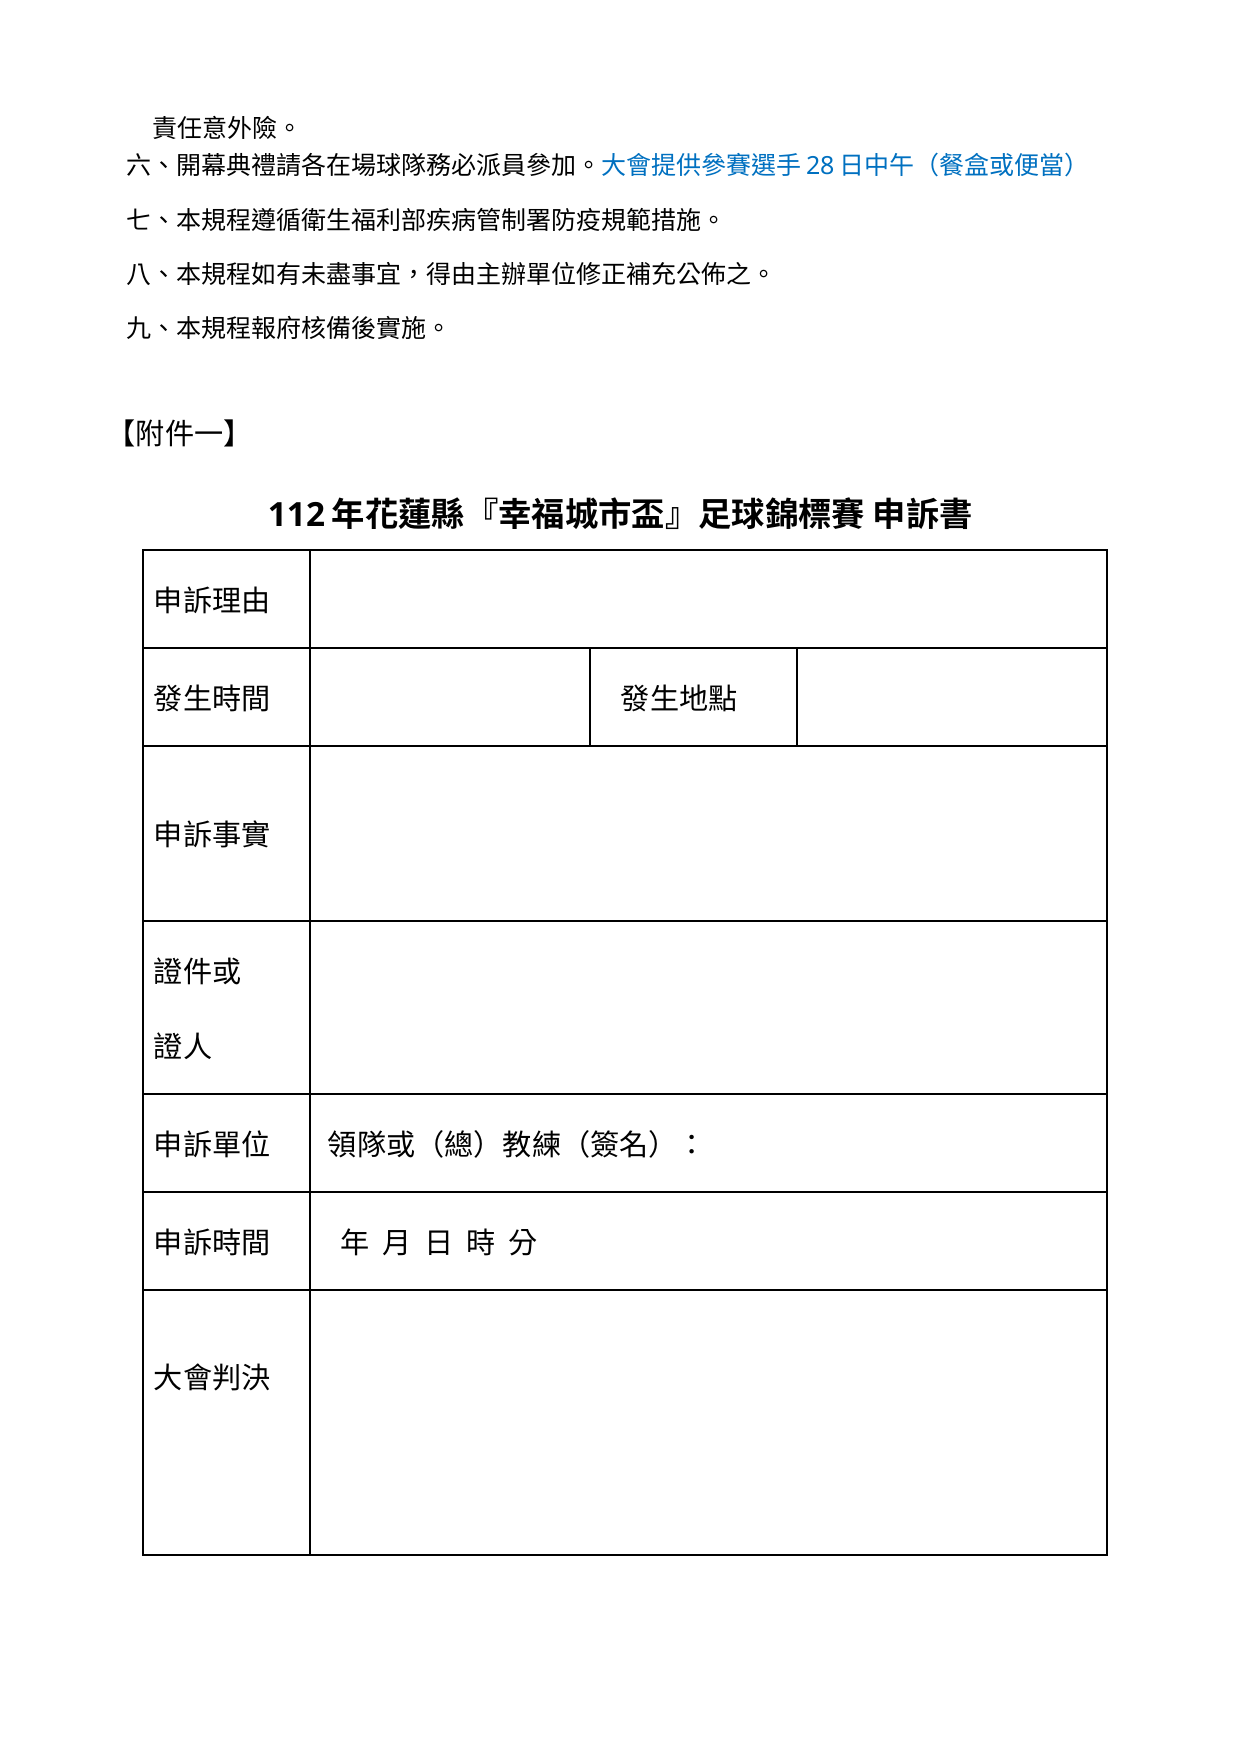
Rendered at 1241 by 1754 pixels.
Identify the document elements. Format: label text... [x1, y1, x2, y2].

text 112年花蓮縣『幸福城市盃』足球錦標賽 申訴書 [106, 474, 1134, 549]
text 【附件一】 [106, 411, 1134, 453]
text 責任意外險。 [106, 108, 1134, 146]
text 九、本規程報府核備後實施。 [106, 309, 1134, 345]
table_cell 發生時間 [144, 649, 309, 745]
table_header 申訴理由 [144, 551, 309, 647]
table_cell 申訴單位 [144, 1095, 309, 1191]
table_cell [311, 747, 1106, 920]
table_cell 發生地點 [591, 649, 796, 745]
table_cell 申訴時間 [144, 1193, 309, 1288]
table_cell 證件或 證人 [144, 922, 309, 1093]
table_cell [311, 922, 1106, 1093]
table_cell 年 月 日 時 分 [311, 1193, 1106, 1288]
table_cell [798, 649, 1106, 745]
table_header [311, 551, 1106, 647]
text 七、本規程遵循衛生福利部疾病管制署防疫規範措施。 [106, 200, 1134, 236]
table_cell 大會判決 [144, 1291, 309, 1553]
table_cell [311, 1291, 1106, 1553]
text 六、開幕典禮請各在場球隊務必派員參加。大會提供參賽選手28日中午（餐盒或便當） [106, 146, 1134, 182]
table_cell [311, 649, 589, 745]
table_cell 申訴事實 [144, 747, 309, 920]
table_cell 領隊或（總）教練（簽名）： [311, 1095, 1106, 1191]
text 八、本規程如有未盡事宜，得由主辦單位修正補充公佈之。 [106, 254, 1134, 291]
